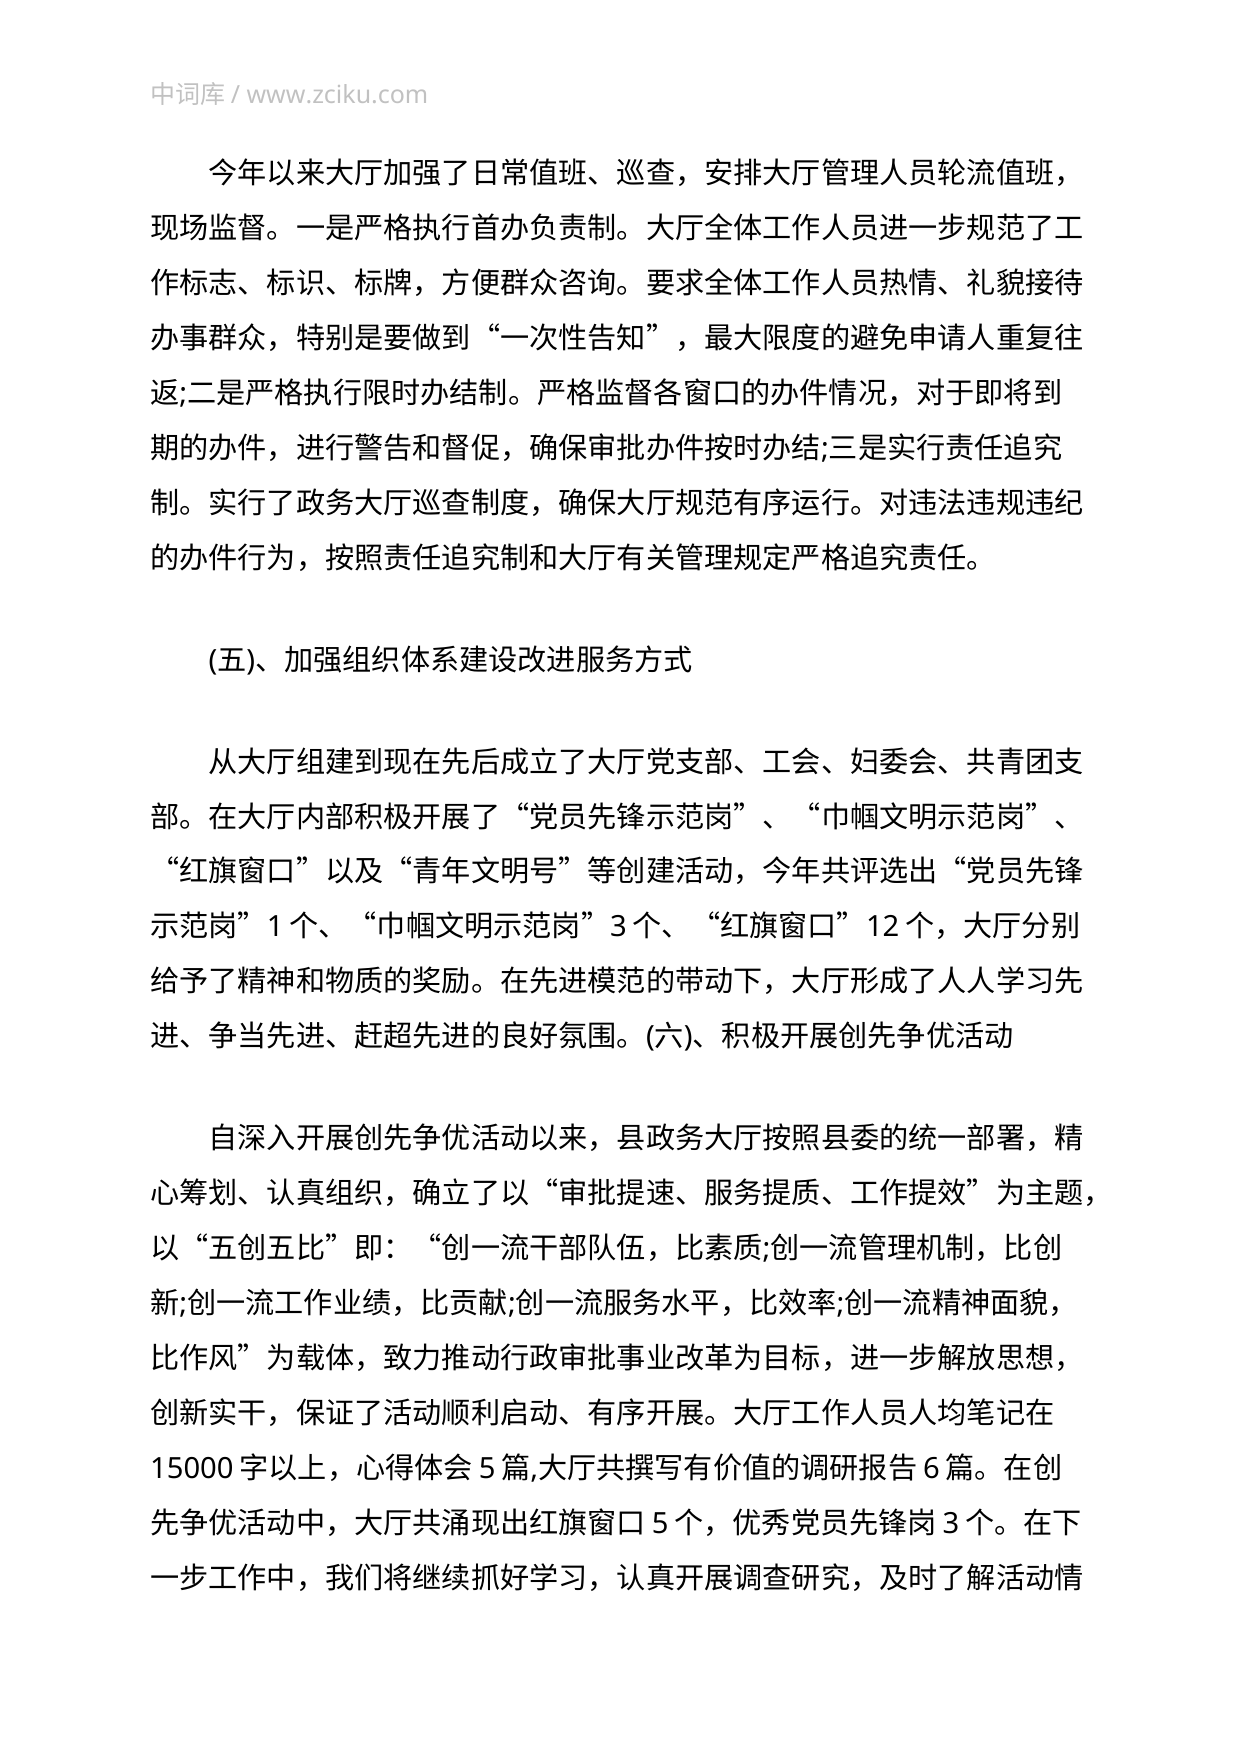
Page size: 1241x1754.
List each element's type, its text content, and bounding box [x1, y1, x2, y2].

text 今年以来大厅加强了日常值班、巡查，安排大厅管理人员轮流值班，现场监督。一是严格执行首办负责制。大厅全体工作人员进一步规范了工作标志、标识、标牌，方便群众咨询。要求全体工作人员热情、礼貌接待办事群众，特别是要做到“一次性告知”，最大限度的避免申请人重复往返;二是严格执行限时办结制。严格监督各窗口的办件情况，对于即将到期的办件，进行警告和督促，确保审批办件按时办结;三是实行责任追究制。实行了政务大厅巡查制度，确保大厅规范有序运行。对违法违规违纪的办件行为，按照责任追究制和大厅有关管理规定严格追究责任。 [150, 150, 1090, 577]
text 从大厅组建到现在先后成立了大厅党支部、工会、妇委会、共青团支部。在大厅内部积极开展了“党员先锋示范岗”、“巾帼文明示范岗”、“红旗窗口”以及“青年文明号”等创建活动，今年共评选出“党员先锋示范岗”1个、“巾帼文明示范岗”3个、“红旗窗口”12个，大厅分别给予了精神和物质的奖励。在先进模范的带动下，大厅形成了人人学习先进、争当先进、赶超先进的良好氛围。(六)、积极开展创先争优活动 [150, 738, 1090, 1055]
text (五)、加强组织体系建设改进服务方式 [150, 636, 1090, 679]
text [150, 1115, 1090, 1597]
